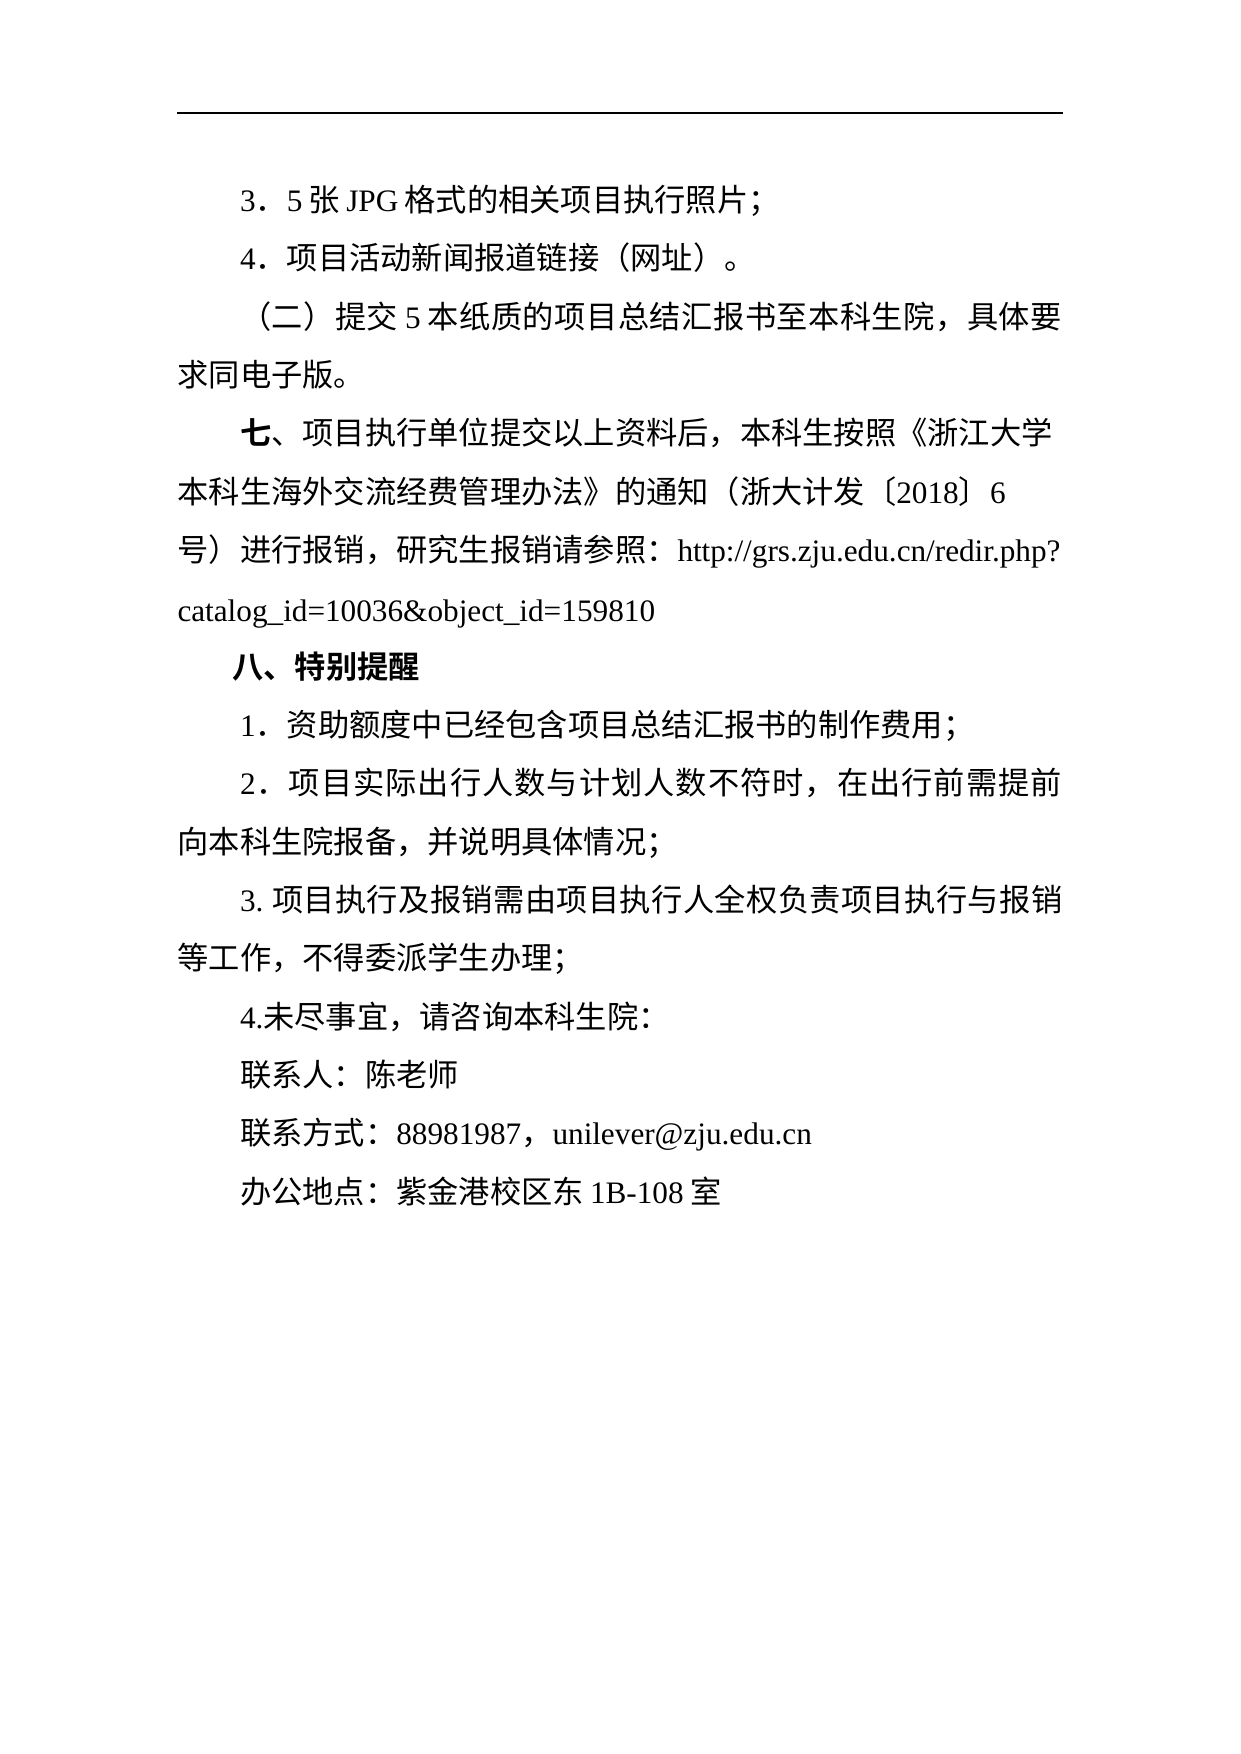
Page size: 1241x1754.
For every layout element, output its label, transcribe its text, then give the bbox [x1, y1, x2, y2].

list 联系人：陈老师 [177, 1037, 1063, 1095]
list 4．项目活动新闻报道链接（网址）。 [177, 220, 1063, 279]
list 1．资助额度中已经包含项目总结汇报书的制作费用； [177, 687, 1063, 745]
list 3．5张JPG格式的相关项目执行照片； [177, 162, 1063, 220]
list 3. 项目执行及报销需由项目执行人全权负责项目执行与报销等工作，不得委派学生办理； [177, 862, 1063, 979]
list 4.未尽事宜，请咨询本科生院： [177, 979, 1063, 1037]
list 七、项目执行单位提交以上资料后，本科生按照《浙江大学本科生海外交流经费管理办法》的通知（浙大计发〔2018〕6号）进行报销，研究生报销请参照：http://grs.zju.edu.cn/redir.php?catalog_id=10036&object_id=159810 [177, 395, 1063, 629]
list 联系方式：88981987，unilever@zju.edu.cn [177, 1095, 1063, 1154]
text 八、特别提醒 [177, 629, 1063, 687]
list 办公地点：紫金港校区东1B-108室 [177, 1154, 1063, 1212]
list （二）提交5本纸质的项目总结汇报书至本科生院，具体要求同电子版。 [177, 279, 1063, 395]
list 2．项目实际出行人数与计划人数不符时，在出行前需提前向本科生院报备，并说明具体情况； [177, 745, 1063, 862]
